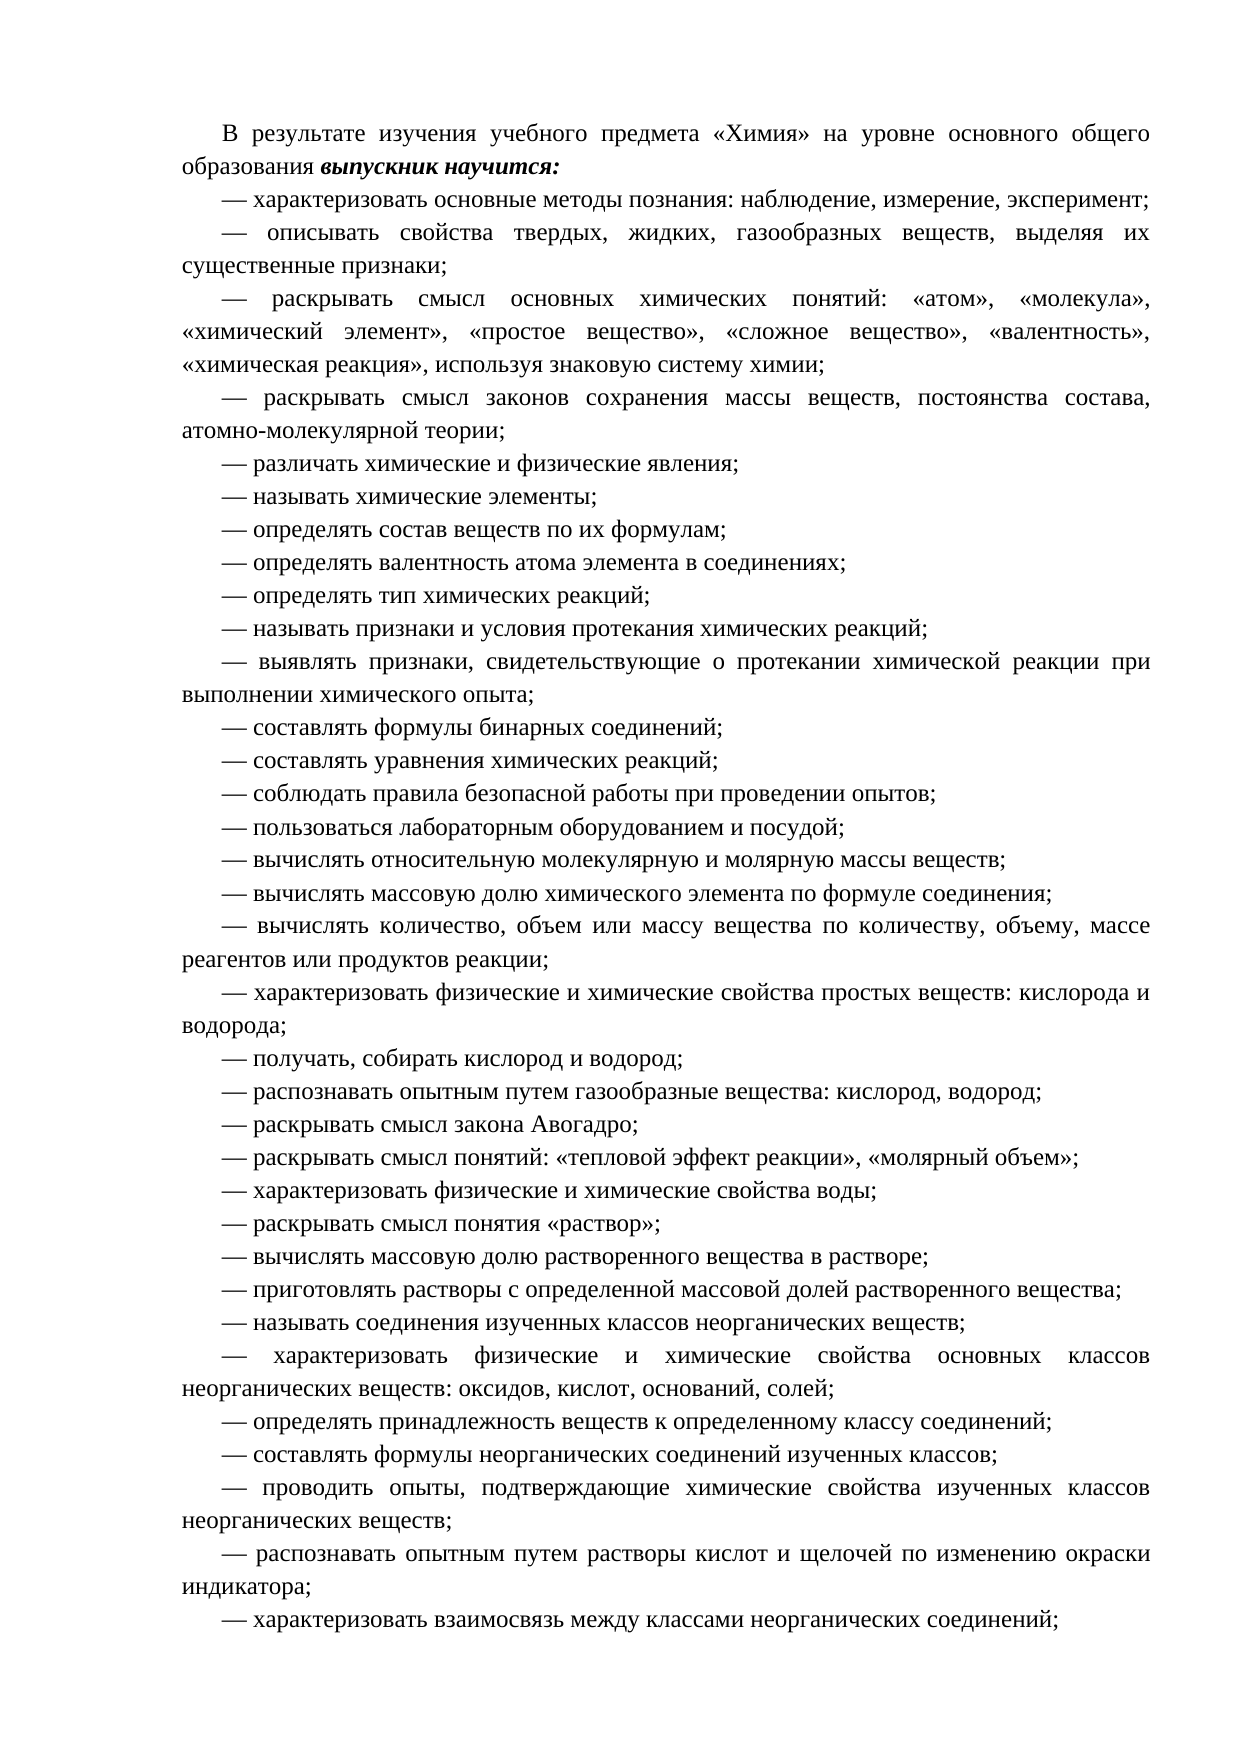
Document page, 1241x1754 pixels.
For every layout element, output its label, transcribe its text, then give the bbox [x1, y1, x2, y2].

text — вычислять массовую долю растворенного вещества в растворе; [182, 1241, 1151, 1269]
text — получать, собирать кислород и водород; [182, 1043, 1151, 1071]
text — проводить опыты, подтверждающие химические свойства изученных классов неорганических веществ; [182, 1472, 1151, 1534]
text — распознавать опытным путем газообразные вещества: кислород, водород; [182, 1076, 1151, 1104]
text — раскрывать смысл законов сохранения массы веществ, постоянства состава, атомно-молекулярной теории; [182, 382, 1151, 444]
text — называть соединения изученных классов неорганических веществ; [182, 1307, 1151, 1336]
text — вычислять массовую долю химического элемента по формуле соединения; [182, 878, 1151, 906]
text В результате изучения учебного предмета «Химия» на уровне основного общего образования выпускник научится: [182, 118, 1151, 180]
text — характеризовать физические и химические свойства простых веществ: кислорода и водорода; [182, 977, 1151, 1038]
text — приготовлять растворы с определенной массовой долей растворенного вещества; [182, 1274, 1151, 1303]
text — характеризовать физические и химические свойства основных классов неорганических веществ: оксидов, кислот, оснований, солей; [182, 1340, 1151, 1402]
text — вычислять количество, объем или массу вещества по количеству, объему, массе реагентов или продуктов реакции; [182, 911, 1151, 972]
text — определять тип химических реакций; [182, 580, 1151, 609]
text — характеризовать физические и химические свойства воды; [182, 1175, 1151, 1203]
text — раскрывать смысл основных химических понятий: «атом», «молекула», «химический элемент», «простое вещество», «сложное вещество», «валентность», «химическая реакция», используя знаковую систему химии; [182, 283, 1151, 378]
text — определять принадлежность веществ к определенному классу соединений; [182, 1406, 1151, 1435]
text — выявлять признаки, свидетельствующие о протекании химической реакции при выполнении химического опыта; [182, 646, 1151, 708]
text — раскрывать смысл понятий: «тепловой эффект реакции», «молярный объем»; [182, 1142, 1151, 1171]
text — вычислять относительную молекулярную и молярную массы веществ; [182, 844, 1151, 873]
text — определять валентность атома элемента в соединениях; [182, 547, 1151, 576]
text — различать химические и физические явления; [182, 448, 1151, 477]
text — соблюдать правила безопасной работы при проведении опытов; [182, 778, 1151, 807]
text — определять состав веществ по их формулам; [182, 514, 1151, 543]
text — характеризовать взаимосвязь между классами неорганических соединений; [182, 1604, 1151, 1633]
text — составлять формулы неорганических соединений изученных классов; [182, 1439, 1151, 1468]
text — называть признаки и условия протекания химических реакций; [182, 613, 1151, 642]
text — распознавать опытным путем растворы кислот и щелочей по изменению окраски индикатора; [182, 1538, 1151, 1600]
text — описывать свойства твердых, жидких, газообразных веществ, выделяя их существенные признаки; [182, 217, 1151, 279]
text — пользоваться лабораторным оборудованием и посудой; [182, 812, 1151, 840]
text — называть химические элементы; [182, 481, 1151, 510]
text — характеризовать основные методы познания: наблюдение, измерение, эксперимент; [182, 184, 1151, 213]
text — составлять уравнения химических реакций; [182, 746, 1151, 774]
text — составлять формулы бинарных соединений; [182, 712, 1151, 741]
text — раскрывать смысл закона Авогадро; [182, 1109, 1151, 1137]
text — раскрывать смысл понятия «раствор»; [182, 1208, 1151, 1237]
